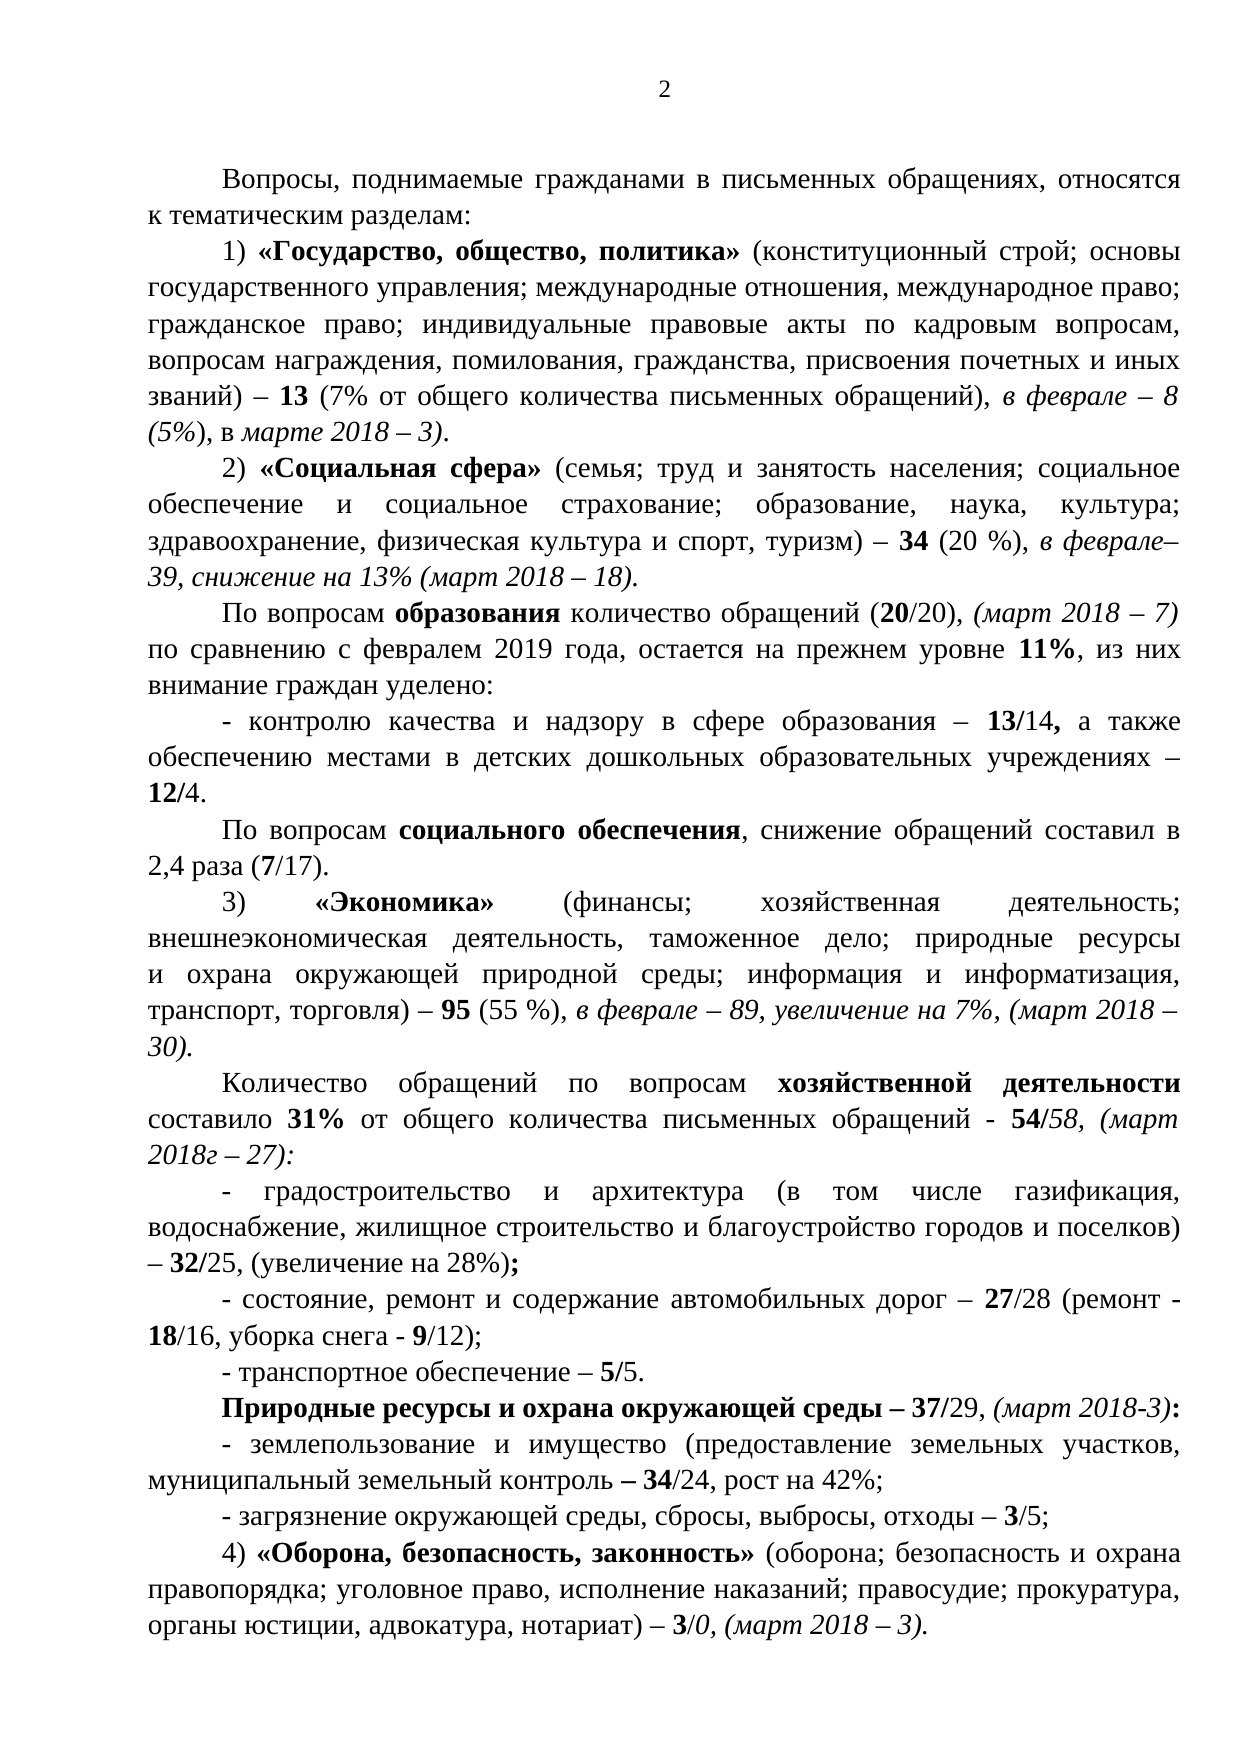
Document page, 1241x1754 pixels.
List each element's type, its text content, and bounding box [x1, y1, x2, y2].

text - контролю качества и надзору в сфере образования – 13/14, а также обеспечению местами в детских дошкольных образовательных учреждениях – 12/4. [148, 703, 1181, 809]
text - транспортное обеспечение – 5/5. [148, 1354, 1181, 1387]
text По вопросам социального обеспечения, снижение обращений составил в 2,4 раза (7/17). [148, 812, 1181, 881]
text 4) «Оборона, безопасность, законность» (оборона; безопасность и охрана правопорядка; уголовное право, исполнение наказаний; правосудие; прокуратура, органы юстиции, адвокатура, нотариат) – 3/0, (март 2018 – 3). [148, 1535, 1181, 1641]
text 3) «Экономика» (финансы; хозяйственная деятельность; внешнеэкономическая деятельность, таможенное дело; природные ресурсы и охрана окружающей природной среды; информация и информатизация, транспорт, торговля) – 95 (55 %), в феврале – 89, увеличение на 7%, (март 2018 – 30). [148, 884, 1181, 1062]
text - загрязнение окружающей среды, сбросы, выбросы, отходы – 3/5; [148, 1498, 1181, 1532]
text Количество обращений по вопросам хозяйственной деятельности составило 31% от общего количества письменных обращений - 54/58, (март 2018г – 27): [148, 1065, 1181, 1171]
text - состояние, ремонт и содержание автомобильных дорог – 27/28 (ремонт -18/16, уборка снега - 9/12); [148, 1282, 1181, 1351]
text Вопросы, поднимаемые гражданами в письменных обращениях, относятся к тематическим разделам: [148, 161, 1181, 231]
text Природные ресурсы и охрана окружающей среды – 37/29, (март 2018-3): [148, 1390, 1181, 1424]
text По вопросам образования количество обращений (20/20), (март 2018 – 7) по сравнению с февралем 2019 года, остается на прежнем уровне 11%, из них внимание граждан уделено: [148, 595, 1181, 701]
text 1) «Государство, общество, политика» (конституционный строй; основы государственного управления; международные отношения, международное право; гражданское право; индивидуальные правовые акты по кадровым вопросам, вопросам награждения, помилования, гражданства, присвоения почетных и иных званий) – 13 (7% от общего количества письменных обращений), в феврале – 8 (5%), в марте 2018 – 3). [148, 233, 1181, 448]
text 2) «Социальная сфера» (семья; труд и занятость населения; социальное обеспечение и социальное страхование; образование, наука, культура; здравоохранение, физическая культура и спорт, туризм) – 34 (20 %), в феврале– 39, снижение на 13% (март 2018 – 18). [148, 450, 1181, 592]
text - градостроительство и архитектура (в том числе газификация, водоснабжение, жилищное строительство и благоустройство городов и поселков) – 32/25, (увеличение на 28%); [148, 1173, 1181, 1279]
text - землепользование и имущество (предоставление земельных участков, муниципальный земельный контроль – 34/24, рост на 42%; [148, 1426, 1181, 1496]
